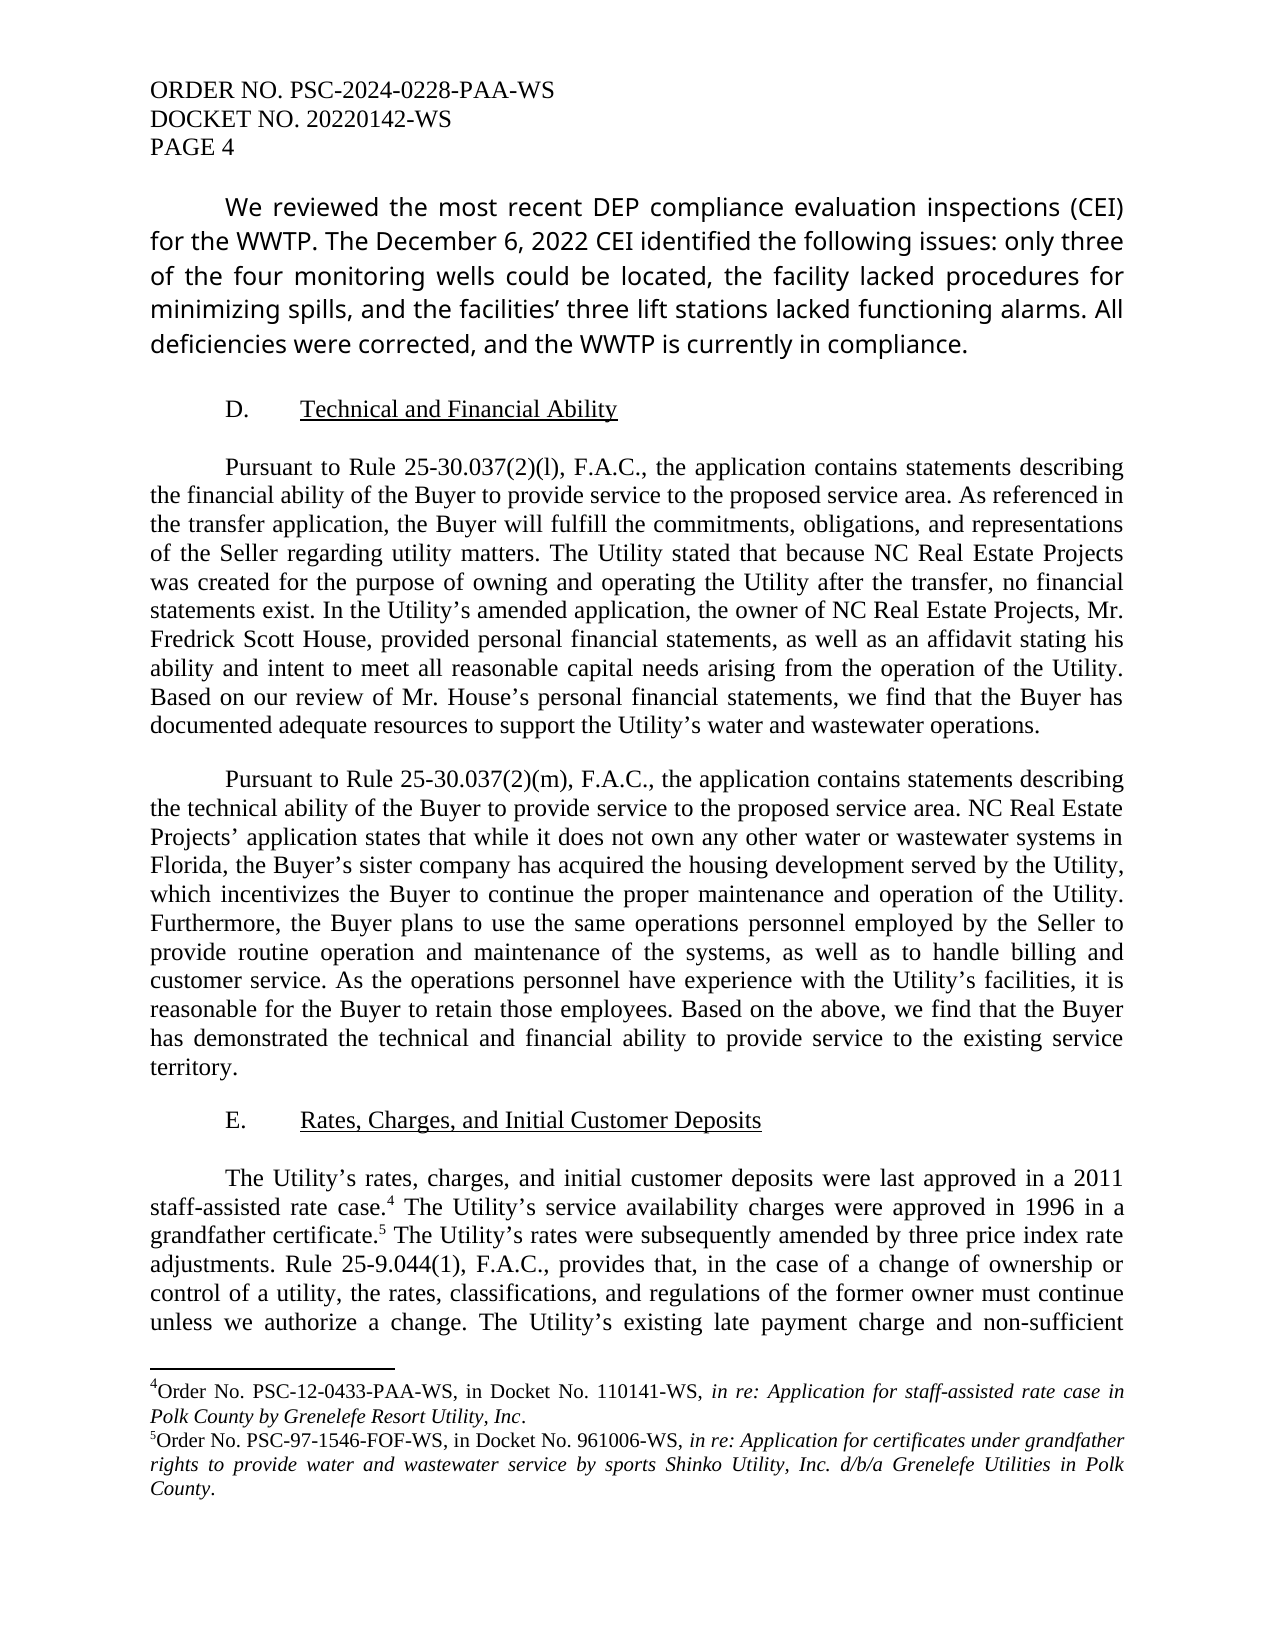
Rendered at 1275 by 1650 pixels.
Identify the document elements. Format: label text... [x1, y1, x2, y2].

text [150, 1163, 1125, 1336]
text D. Technical and Financial Ability [150, 394, 1125, 423]
text We reviewed the most recent DEP compliance evaluation inspections (CEI) for the WWTP. The December 6, 2022 CEI identified the following issues: only three of the four monitoring wells could be located, the facility lacked procedures for minimizing spills, and the facilities’ three lift stations lacked functioning alarms. All deficiencies were corrected, and the WWTP is currently in compliance. [150, 190, 1125, 360]
text Pursuant to Rule 25-30.037(2)(l), F.A.C., the application contains statements describing the financial ability of the Buyer to provide service to the proposed service area. As referenced in the transfer application, the Buyer will fulfill the commitments, obligations, and representations of the Seller regarding utility matters. The Utility stated that because NC Real Estate Projects was created for the purpose of owning and operating the Utility after the transfer, no financial statements exist. In the Utility’s amended application, the owner of NC Real Estate Projects, Mr. Fredrick Scott House, provided personal financial statements, as well as an affidavit stating his ability and intent to meet all reasonable capital needs arising from the operation of the Utility. Based on our review of Mr. House’s personal financial statements, we find that the Buyer has documented adequate resources to support the Utility’s water and wastewater operations. [150, 452, 1125, 739]
text E. Rates, Charges, and Initial Customer Deposits [150, 1106, 1125, 1134]
text Pursuant to Rule 25-30.037(2)(m), F.A.C., the application contains statements describing the technical ability of the Buyer to provide service to the proposed service area. NC Real Estate Projects’ application states that while it does not own any other water or wastewater systems in Florida, the Buyer’s sister company has acquired the housing development served by the Utility, which incentivizes the Buyer to continue the proper maintenance and operation of the Utility. Furthermore, the Buyer plans to use the same operations personnel employed by the Seller to provide routine operation and maintenance of the systems, as well as to handle billing and customer service. As the operations personnel have experience with the Utility’s facilities, it is reasonable for the Buyer to retain those employees. Based on the above, we find that the Buyer has demonstrated the technical and financial ability to provide service to the existing service territory. [150, 764, 1125, 1081]
